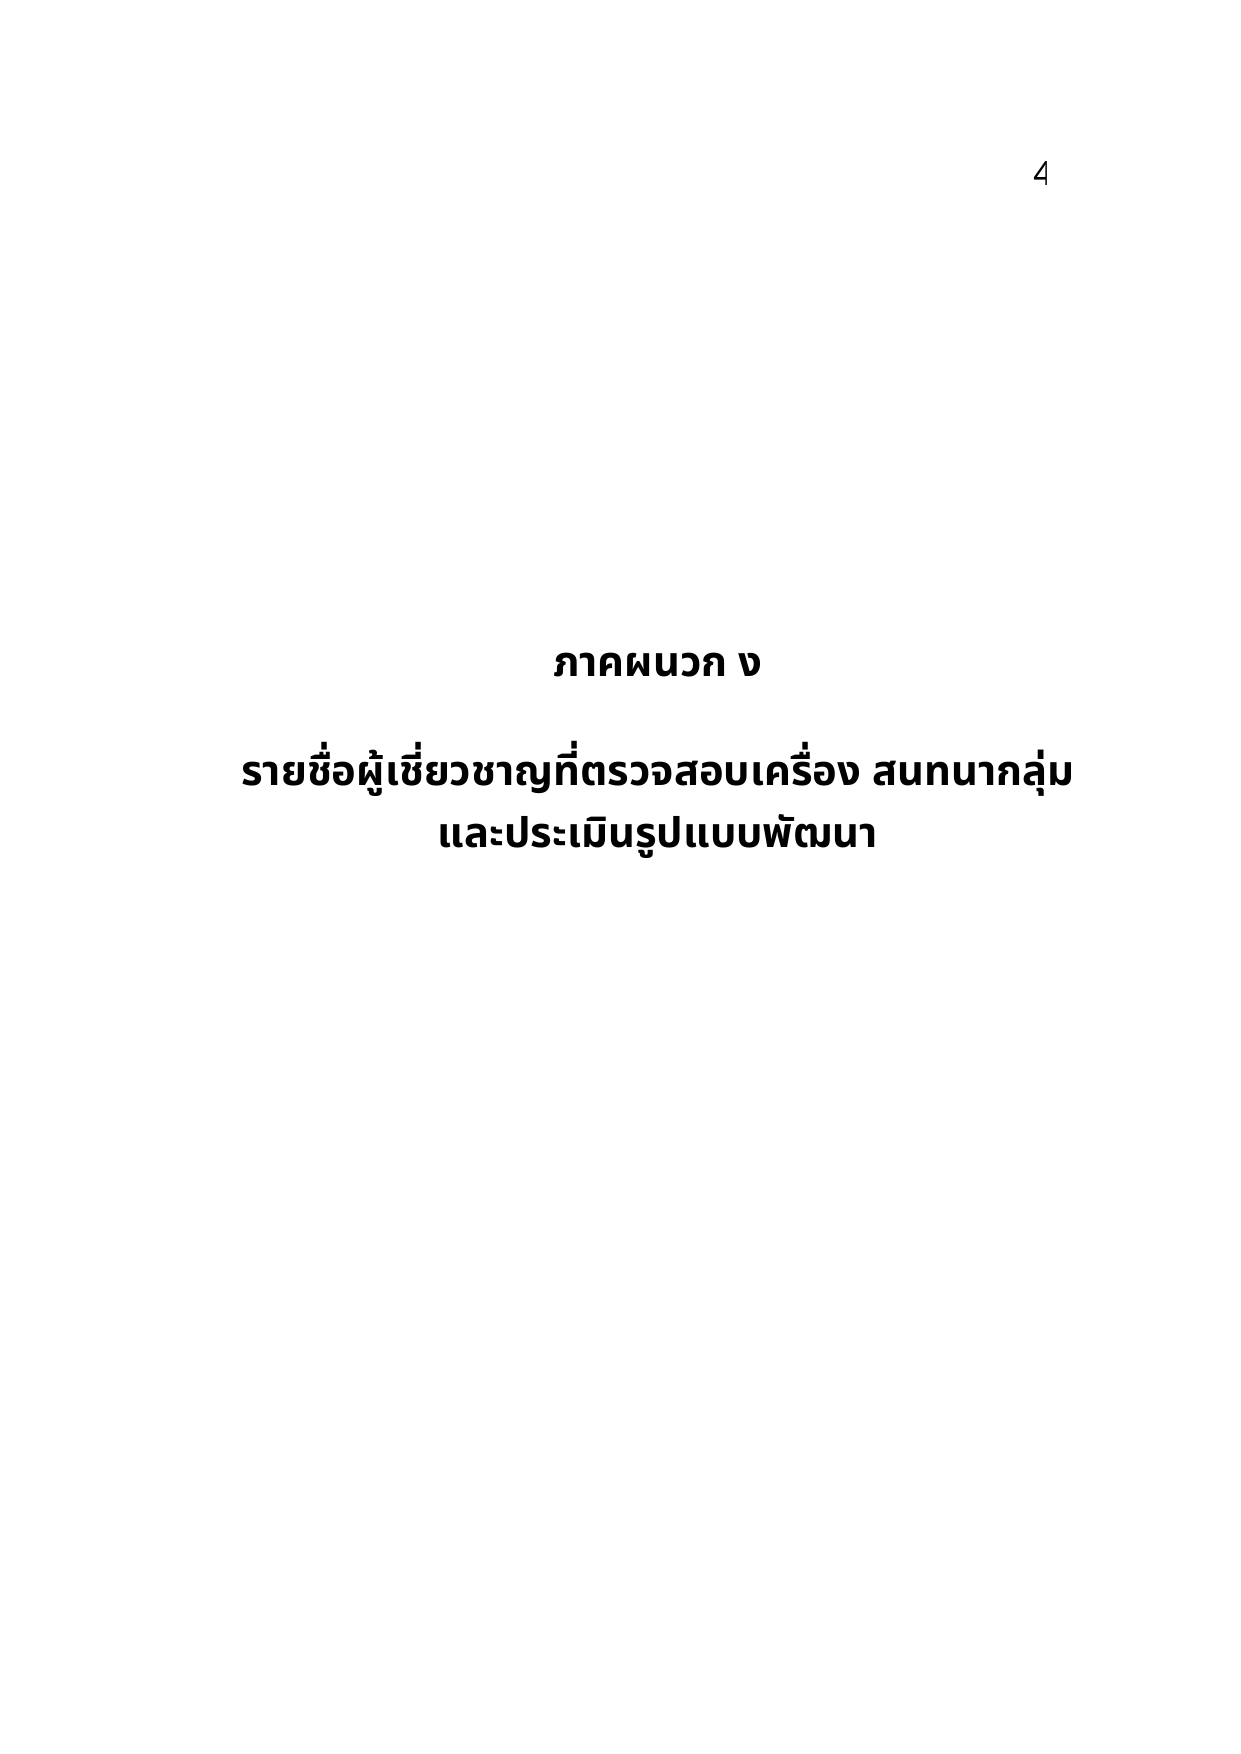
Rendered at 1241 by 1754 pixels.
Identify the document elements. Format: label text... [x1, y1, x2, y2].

text ภาคผนวก ง [225, 632, 1090, 695]
text รายชื่อผู้เชี่ยวชาญที่ตรวจสอบเครื่อง สนทนากลุ่ม และประเมินรูปแบบพัฒนา [225, 741, 1090, 867]
